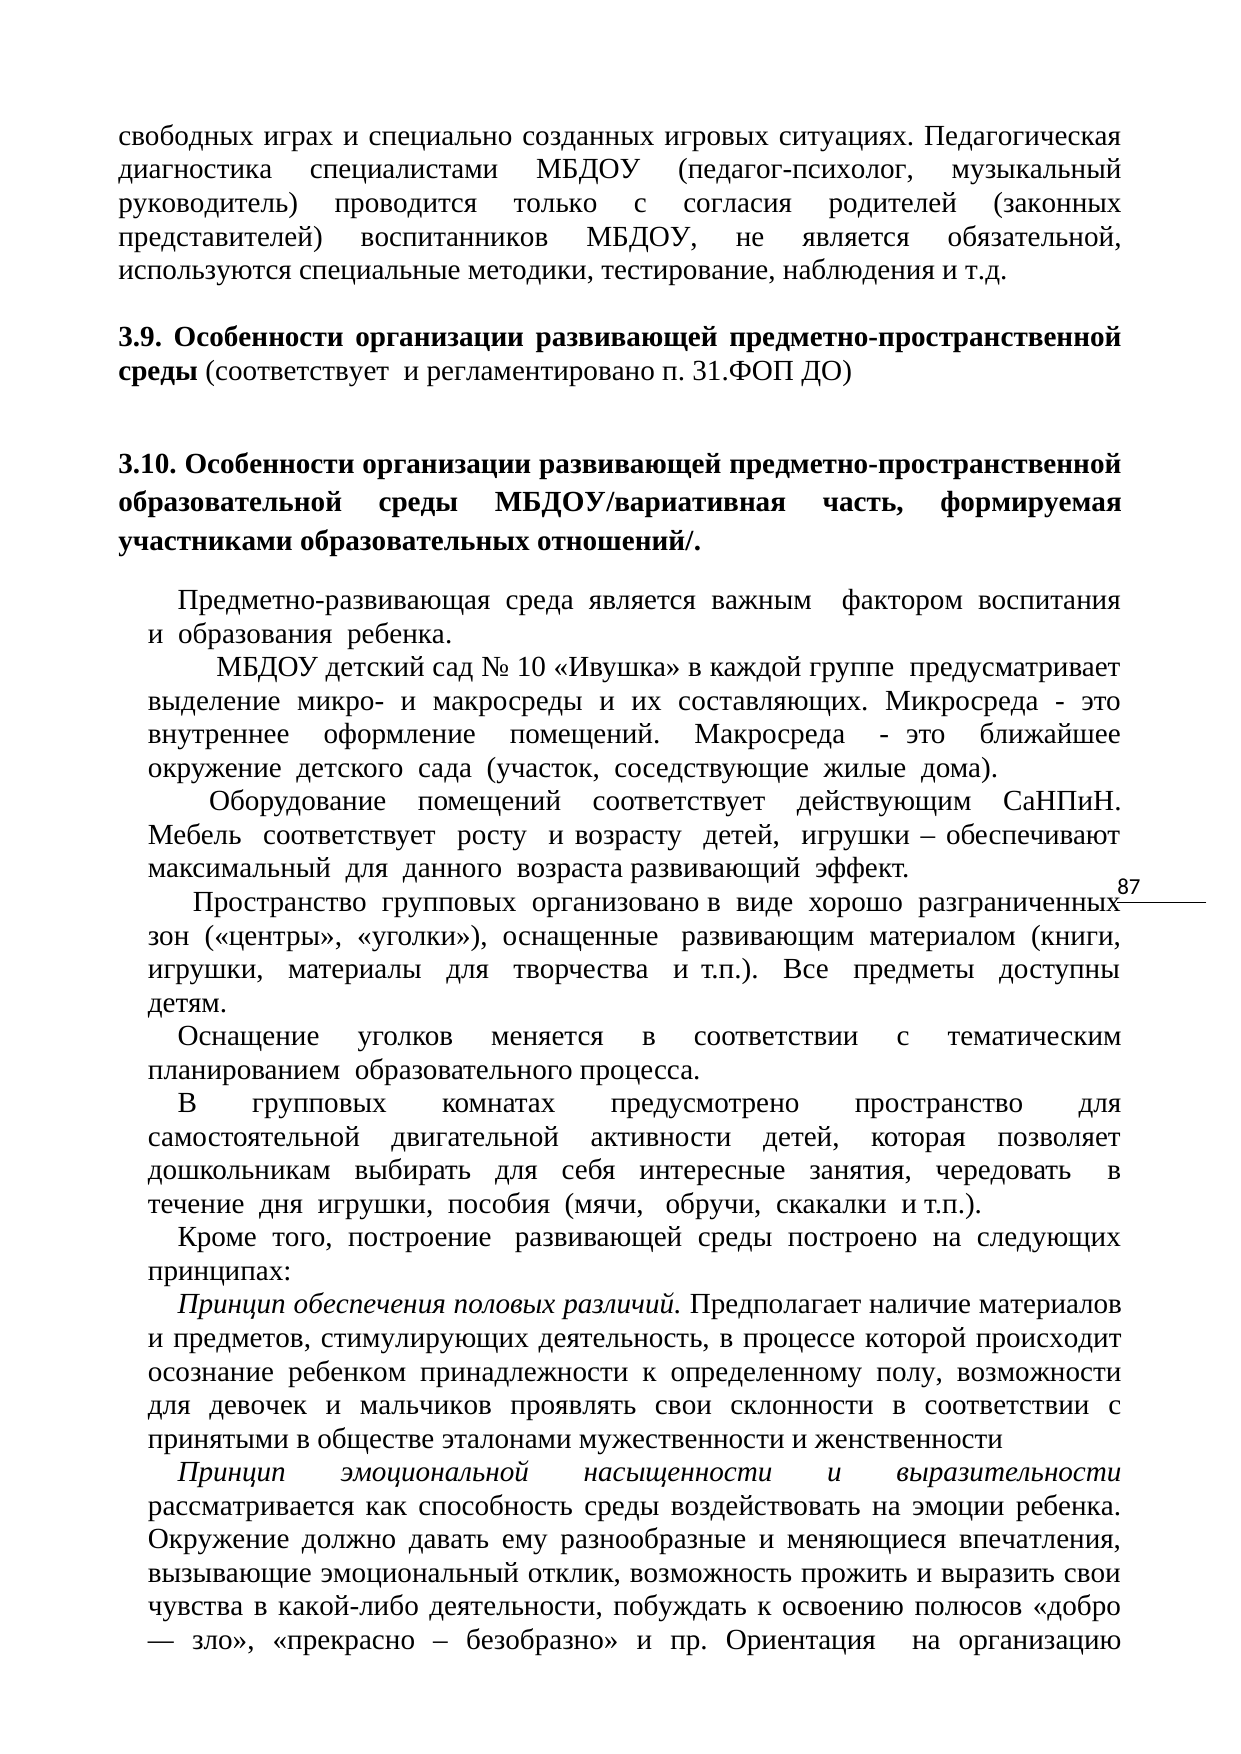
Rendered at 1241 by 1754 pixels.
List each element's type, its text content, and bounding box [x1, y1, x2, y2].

text 3.9. Особенности организации развивающей предметно-пространственной среды (соответствует и регламентировано п. 31.ФОП ДО) [118, 319, 1122, 386]
text Кроме того, построение развивающей среды построено на следующих принципах: [148, 1219, 1122, 1287]
text МБДОУ детский сад № 10 «Ивушка» в каждой группе предусматривает выделение микро- и макросреды и их составляющих. Микросреда - это внутреннее оформление помещений. Макросреда - это ближайшее окружение детского сада (участок, соседствующие жилые дома). [148, 649, 1122, 783]
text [118, 118, 1122, 286]
text Оборудование помещений соответствует действующим СаНПиН. Мебель соответствует росту и возрасту детей, игрушки – обеспечивают максимальный для данного возраста развивающий эффект. [148, 783, 1122, 884]
text Принцип обеспечения половых различий. Предполагает наличие материалов и предметов, стимулирующих деятельность, в процессе которой происходит осознание ребенком принадлежности к определенному полу, возможности для девочек и мальчиков проявлять свои склонности в соответствии с принятыми в обществе эталонами мужественности и женственности [148, 1287, 1122, 1454]
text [148, 1454, 1122, 1656]
text Предметно-развивающая среда является важным фактором воспитания и образования ребенка. [148, 582, 1122, 649]
text Оснащение уголков меняется в соответствии с тематическим планированием образовательного процесса. [148, 1018, 1122, 1085]
text 3.10. Особенности организации развивающей предметно-пространственной образовательной среды МБДОУ/вариативная часть, формируемая участниками образовательных отношений/. [118, 446, 1122, 556]
text В групповых комнатах предусмотрено пространство для самостоятельной двигательной активности детей, которая позволяет дошкольникам выбирать для себя интересные занятия, чередовать в течение дня игрушки, пособия (мячи, обручи, скакалки и т.п.). [148, 1085, 1122, 1219]
text Пространство групповых организовано в виде хорошо разграниченных зон («центры», «уголки»), оснащенные развивающим материалом (книги, игрушки, материалы для творчества и т.п.). Все предметы доступны детям. [148, 884, 1122, 1018]
